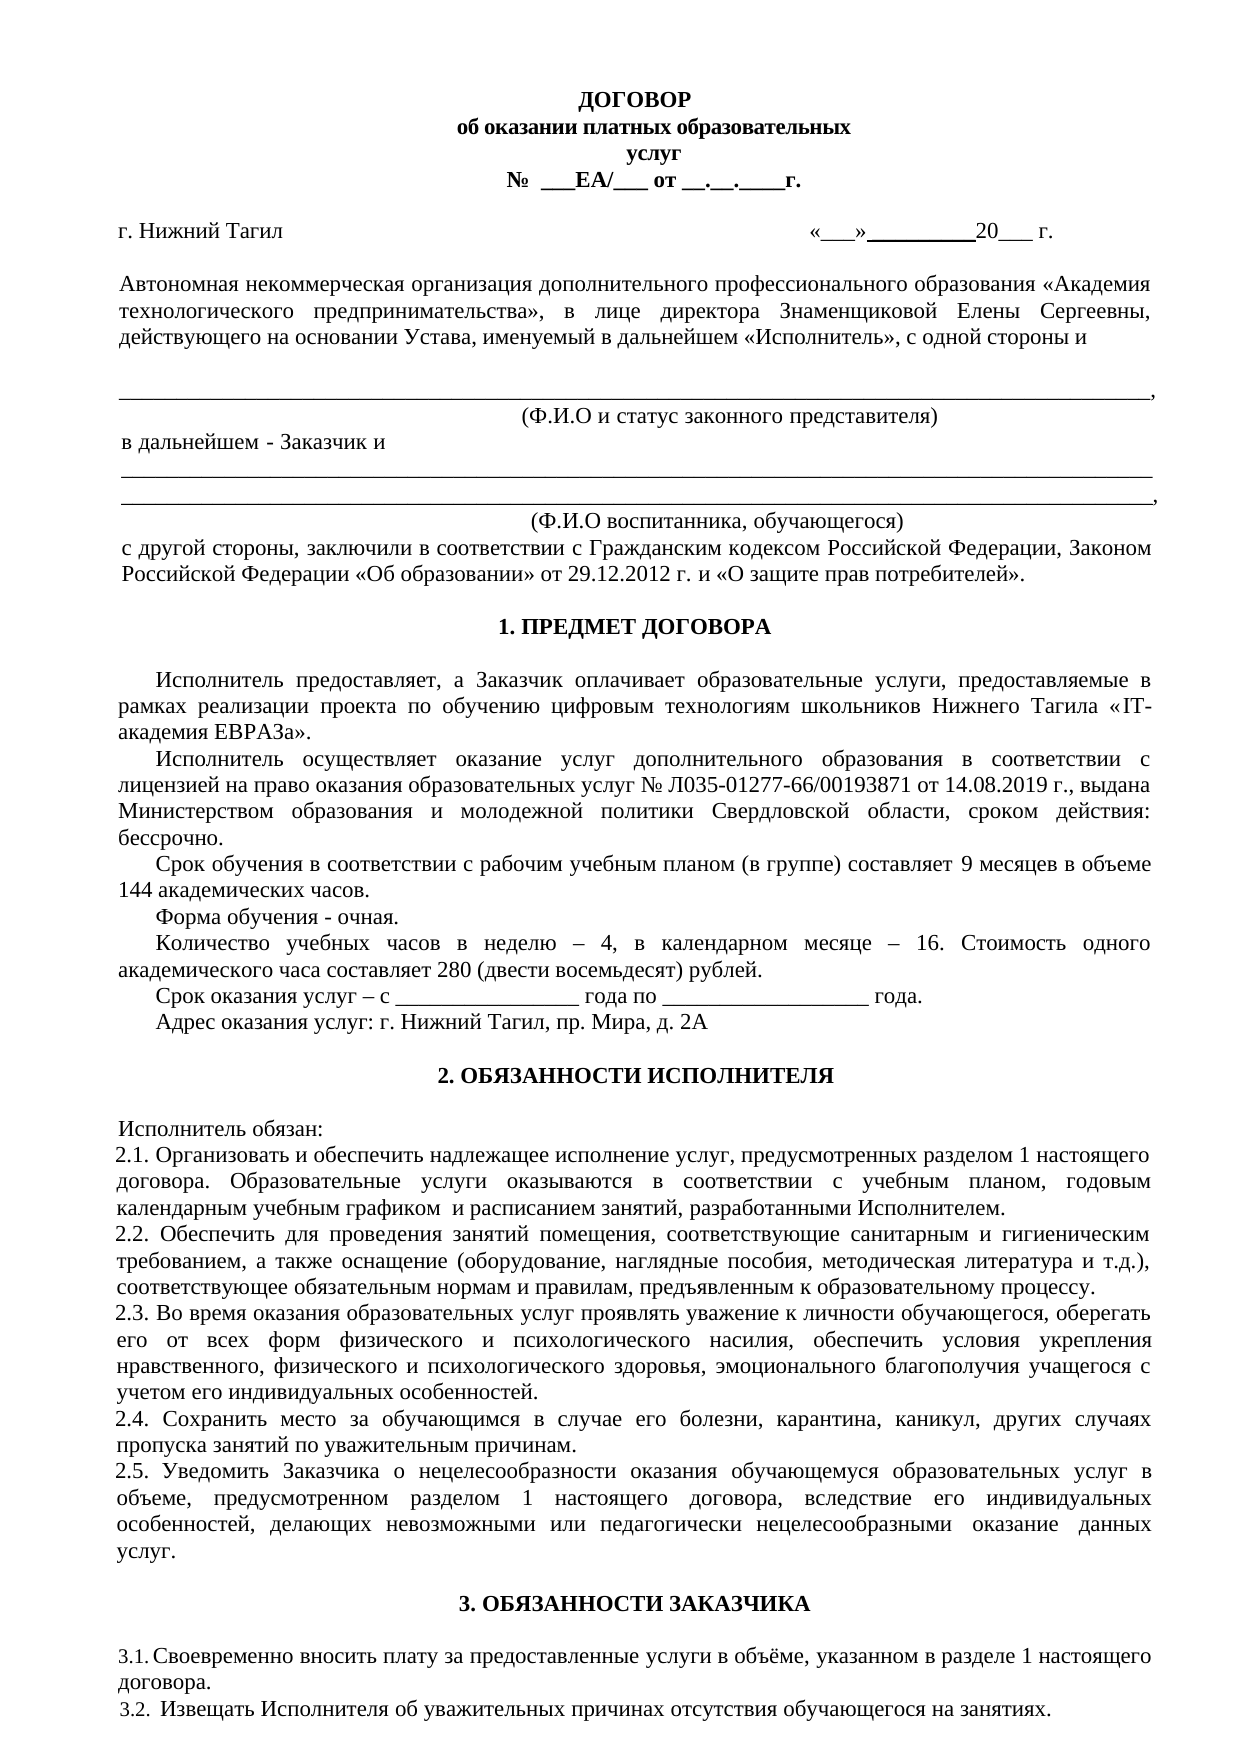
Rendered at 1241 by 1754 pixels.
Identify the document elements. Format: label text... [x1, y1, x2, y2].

list Своевременно вносить плату за предоставленные услуги в объёме, указанном в разделе 1 настоящего договора. [118, 1642, 1152, 1695]
text Форма обучения - очная. [118, 903, 1152, 929]
list Уведомить Заказчика о нецелесообразности оказания обучающемуся образовательных услуг в объеме, предусмотренном разделом 1 настоящего договора, вследствие его индивидуальных особенностей, делающих невозможными или педагогически нецелесообразными оказание данных услуг. [115, 1458, 1152, 1563]
text Адрес оказания услуг: г. Нижний Тагил, пр. Мира, д. 2А [118, 1008, 1152, 1035]
subtitle ОБЯЗАННОСТИ ИСПОЛНИТЕЛЯ [33, 1062, 1238, 1088]
subtitle ОБЯЗАННОСТИ ЗАКАЗЧИКА [459, 1590, 1238, 1616]
text об оказании платных образовательных услуг [427, 113, 881, 166]
list Во время оказания образовательных услуг проявлять уважение к личности обучающегося, оберегать его от всех форм физического и психологического насилия, обеспечить условия укрепления нравственного, физического и психологического здоровья, эмоционального благополучия учащегося с учетом его индивидуальных особенностей. [115, 1299, 1152, 1405]
list Обеспечить для проведения занятий помещения, соответствующие санитарным и гигиеническим требованием, а также оснащение (оборудование, наглядные пособия, методическая литература и т.д.), соответствующее обязательным нормам и правилам, предъявленным к образовательному процессу. [115, 1220, 1152, 1299]
list Извещать Исполнителя об уважительных причинах отсутствия обучающегося на занятиях. [119, 1695, 1238, 1721]
text г. Нижний Тагил «___» _________20___ г. [118, 218, 1238, 244]
text Исполнитель предоставляет, а Заказчик оплачивает образовательные услуги, предоставляемые в рамках реализации проекта по обучению цифровым технологиям школьников Нижнего Тагила «IT- академия ЕВРАЗа». [118, 666, 1152, 745]
text (Ф.И.О воспитанника, обучающегося) [531, 507, 1238, 534]
text в дальнейшем - Заказчик и [121, 429, 1238, 455]
text __________________________________________________________________________________________, [121, 481, 1238, 507]
text __________________________________________________________________________________________ [121, 455, 1238, 481]
text с другой стороны, заключили в соответствии с Гражданским кодексом Российской Федерации, Законом Российской Федерации «Об образовании» от 29.12.2012 г. и «О защите прав потребителей». [121, 534, 1152, 586]
text Срок обучения в соответствии с рабочим учебным планом (в группе) составляет 9 месяцев в объеме 144 академических часов. [118, 850, 1152, 903]
text Исполнитель осуществляет оказание услуг дополнительного образования в соответствии с лицензией на право оказания образовательных услуг № Л035-01277-66/00193871 от 14.08.2019 г., выдана Министерством образования и молодежной политики Свердловской области, сроком действия: бессрочно. [118, 745, 1152, 850]
list Организовать и обеспечить надлежащее исполнение услуг, предусмотренных разделом 1 настоящего договора. Образовательные услуги оказываются в соответствии с учебным планом, годовым календарным учебным графиком и расписанием занятий, разработанными Исполнителем. [115, 1141, 1152, 1220]
text (Ф.И.О и статус законного представителя) [521, 402, 1238, 429]
text __________________________________________________________________________________________, [119, 376, 1238, 402]
list Сохранить место за обучающимся в случае его болезни, карантина, каникул, других случаях пропуска занятий по уважительным причинам. [115, 1405, 1152, 1458]
text № ___ЕА/___ от __.__.____г. [427, 166, 881, 192]
text Автономная некоммерческая организация дополнительного профессионального образования «Академия технологического предпринимательства», в лице директора Знаменщиковой Елены Сергеевны, действующего на основании Устава, именуемый в дальнейшем «Исполнитель», с одной стороны и [119, 270, 1152, 349]
text Срок оказания услуг – с ________________ года по __________________ года. [118, 982, 1152, 1008]
subtitle ПРЕДМЕТ ДОГОВОРА [498, 613, 1238, 640]
text Исполнитель обязан: [118, 1115, 1238, 1141]
text Количество учебных часов в неделю – 4, в календарном месяце – 16. Стоимость одного академического часа составляет 280 (двести восемьдесят) рублей. [118, 929, 1152, 982]
subtitle ДОГОВОР [388, 87, 881, 113]
